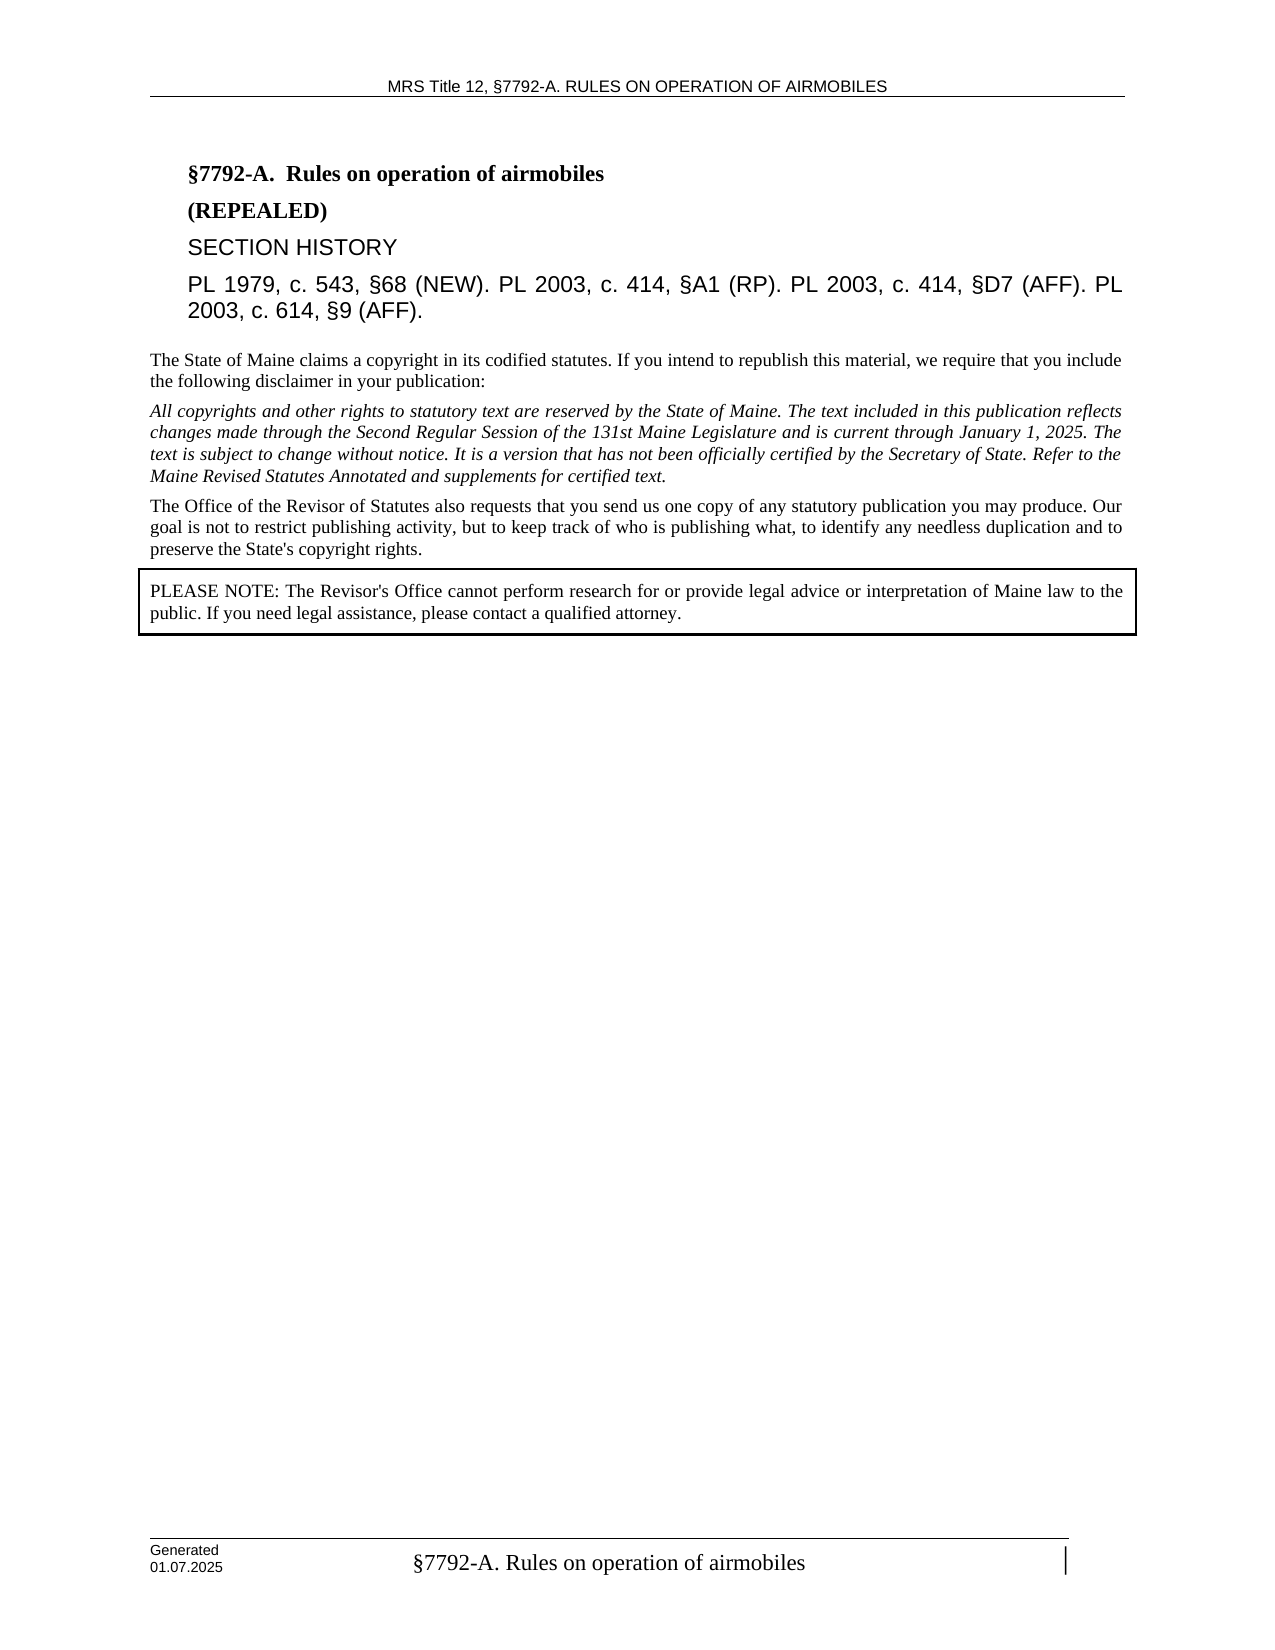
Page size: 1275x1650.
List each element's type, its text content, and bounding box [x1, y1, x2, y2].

text All copyrights and other rights to statutory text are reserved by the State of Maine. The text included in this publication reflects changes made through the Second Regular Session of the 131st Maine Legislature and is current through January 1, 2025 . The text is subject to change without notice. It is a version that has not been officially certified by the Secretary of State. Refer to the Maine Revised Statutes Annotated and supplements for certified text. [150, 400, 1125, 486]
text PL 1979, c. 543, §68 (NEW). PL 2003, c. 414, §A1 (RP). PL 2003, c. 414, §D7 (AFF). PL 2003, c. 614, §9 (AFF). [187, 271, 1125, 323]
text §7792-A. Rules on operation of airmobiles [187, 160, 1125, 187]
text The Office of the Revisor of Statutes also requests that you send us one copy of any statutory publication you may produce. Our goal is not to restrict publishing activity, but to keep track of who is publishing what, to identify any needless duplication and to preserve the State's copyright rights. [150, 494, 1125, 559]
text (REPEALED) [187, 197, 1125, 223]
text PLEASE NOTE: The Revisor's Office cannot perform research for or provide legal advice or interpretation of Maine law to the public. If you need legal assistance, please contact a qualified attorney. [140, 570, 1135, 633]
text SECTION HISTORY [187, 234, 1125, 260]
text The State of Maine claims a copyright in its codified statutes. If you intend to republish this material, we require that you include the following disclaimer in your publication: [150, 348, 1125, 392]
